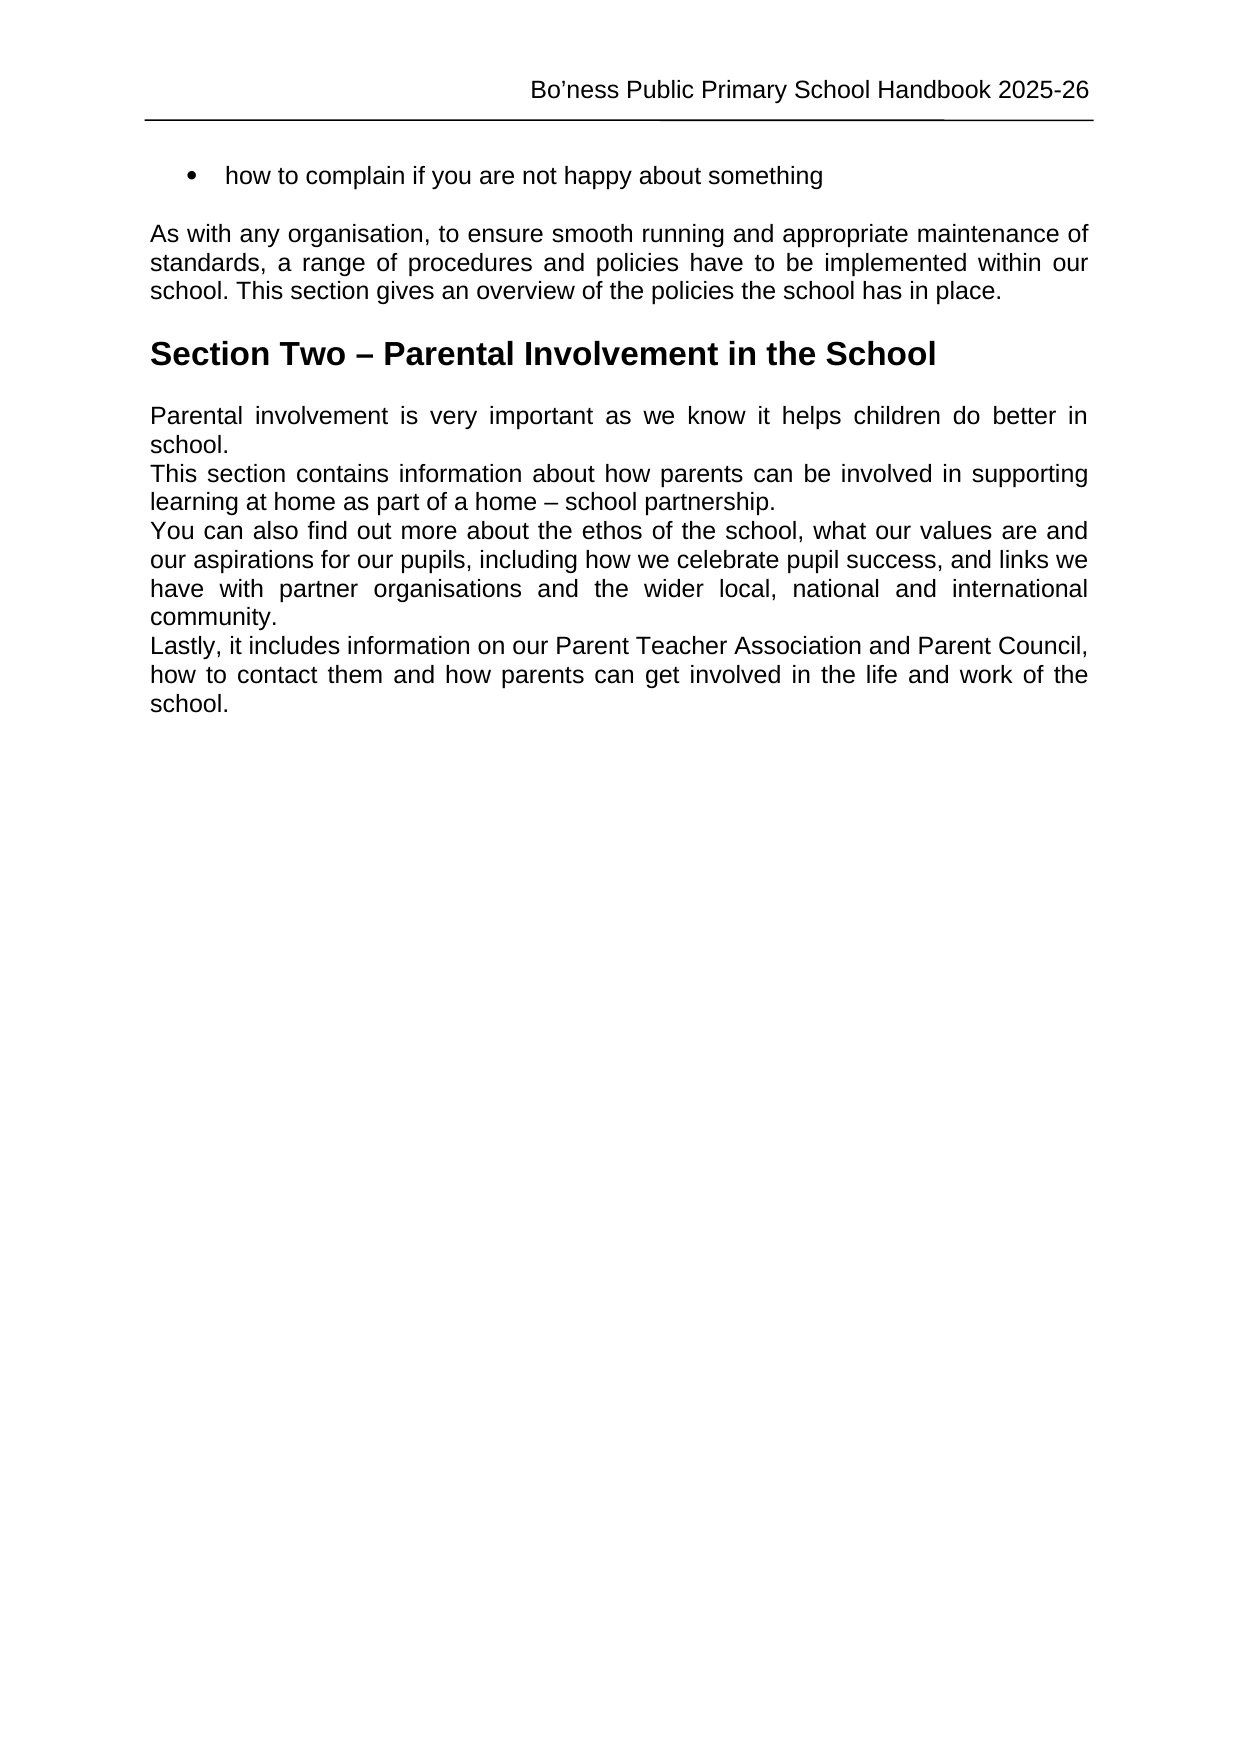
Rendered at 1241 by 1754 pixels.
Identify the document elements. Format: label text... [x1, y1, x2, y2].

list how to complain if you are not happy about something [187, 161, 1090, 190]
text Parental involvement is very important as we know it helps children do better in school. [150, 401, 1090, 458]
text This section contains information about how parents can be involved in supporting learning at home as part of a home – school partnership. [150, 458, 1090, 516]
text Section Two – Parental Involvement in the School [150, 334, 1090, 372]
text You can also find out more about the ethos of the school, what our values are and our aspirations for our pupils, including how we celebrate pupil success, and links we have with partner organisations and the wider local, national and international community. [150, 516, 1090, 631]
text Lastly, it includes information on our Parent Teacher Association and Parent Council, how to contact them and how parents can get involved in the life and work of the school. [150, 631, 1090, 717]
text As with any organisation, to ensure smooth running and appropriate maintenance of standards, a range of procedures and policies have to be implemented within our school. This section gives an overview of the policies the school has in place. [150, 219, 1090, 305]
